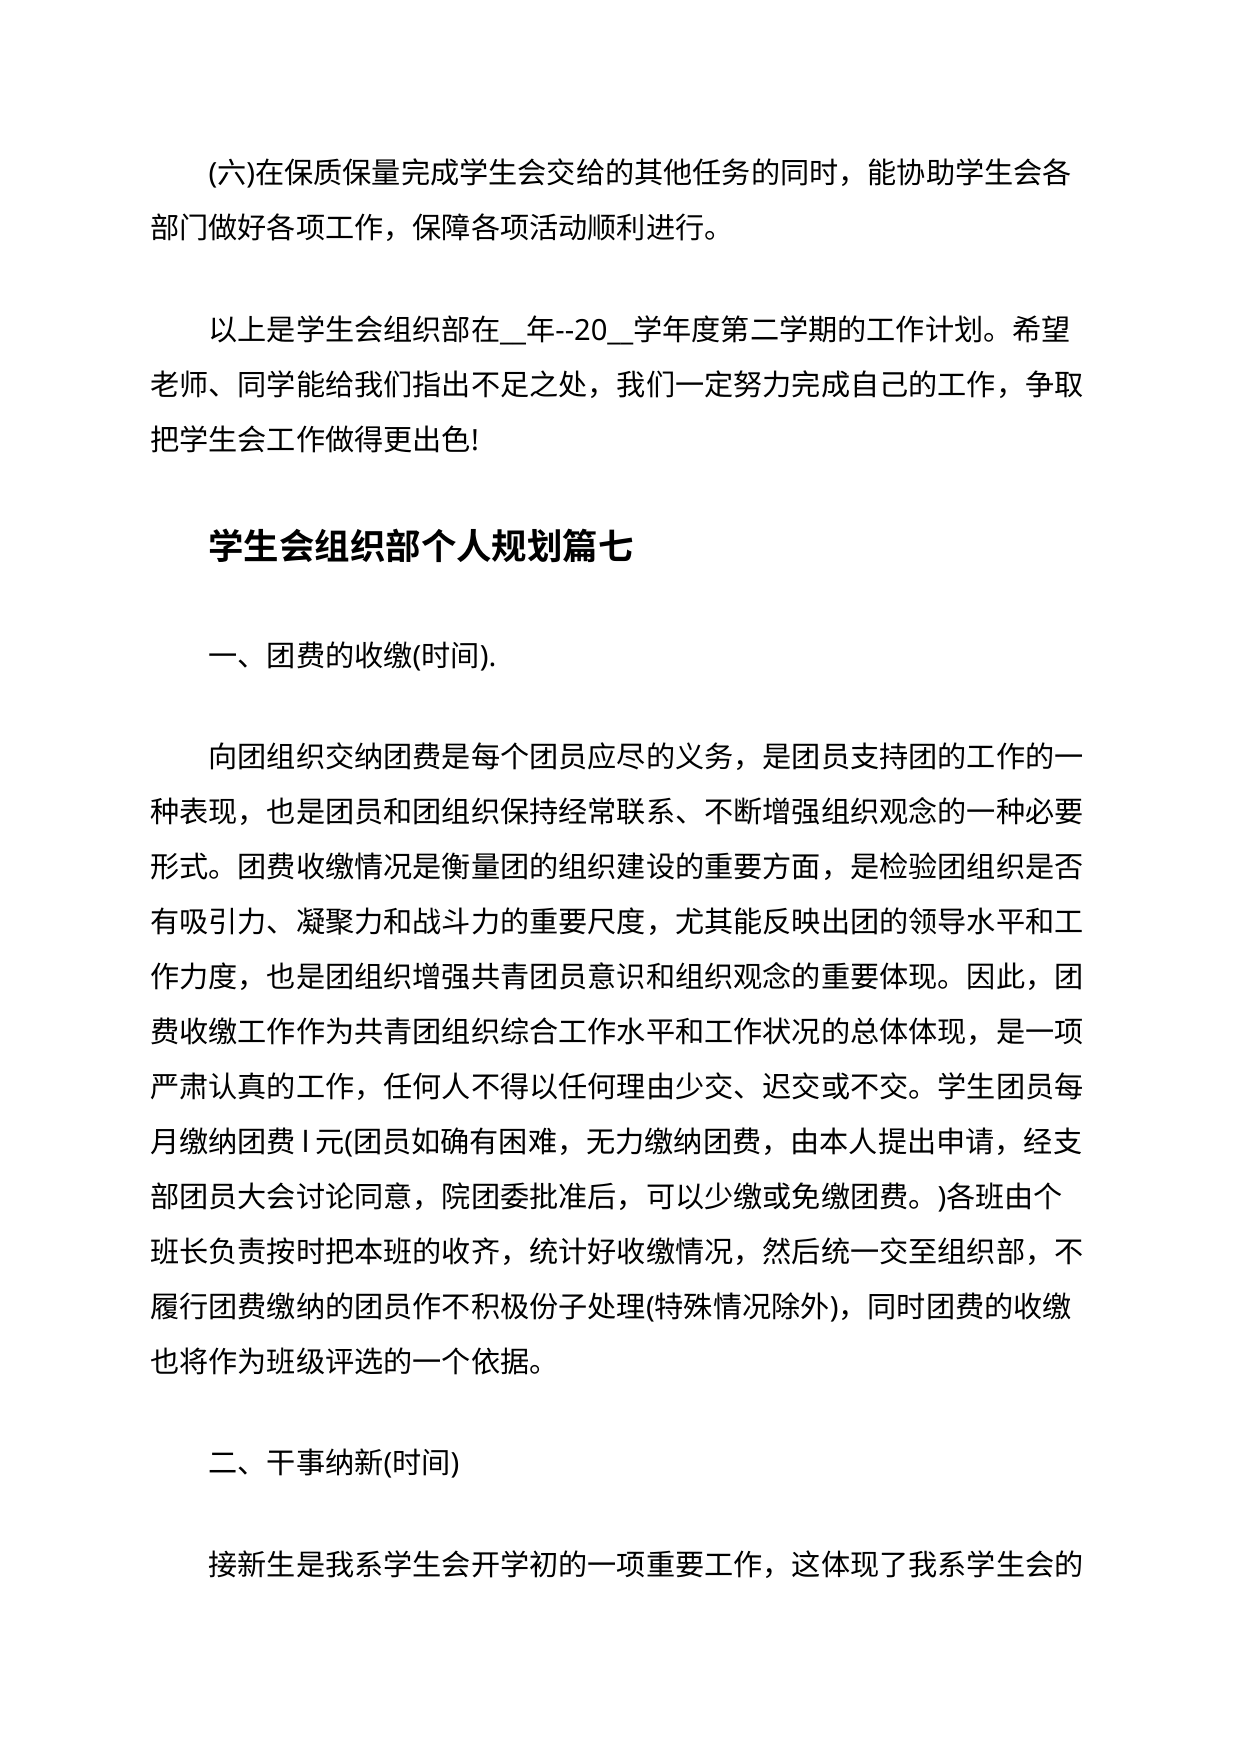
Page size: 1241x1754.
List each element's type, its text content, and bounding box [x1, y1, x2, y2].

text 学生会组织部个人规划篇七 [150, 519, 1090, 570]
text 一、团费的收缴(时间). [150, 632, 1090, 674]
text 向团组织交纳团费是每个团员应尽的义务，是团员支持团的工作的一种表现，也是团员和团组织保持经常联系、不断增强组织观念的一种必要形式。团费收缴情况是衡量团的组织建设的重要方面，是检验团组织是否有吸引力、凝聚力和战斗力的重要尺度，尤其能反映出团的领导水平和工作力度，也是团组织增强共青团员意识和组织观念的重要体现。因此，团费收缴工作作为共青团组织综合工作水平和工作状况的总体体现，是一项严肃认真的工作，任何人不得以任何理由少交、迟交或不交。学生团员每月缴纳团费l元(团员如确有困难，无力缴纳团费，由本人提出申请，经支部团员大会讨论同意，院团委批准后，可以少缴或免缴团费。)各班由个班长负责按时把本班的收齐，统计好收缴情况，然后统一交至组织部，不履行团费缴纳的团员作不积极份子处理(特殊情况除外)，同时团费的收缴也将作为班级评选的一个依据。 [150, 734, 1090, 1381]
text (六)在保质保量完成学生会交给的其他任务的同时，能协助学生会各部门做好各项工作，保障各项活动顺利进行。 [150, 150, 1090, 247]
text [150, 1542, 1090, 1584]
text 二、干事纳新(时间) [150, 1440, 1090, 1482]
text 以上是学生会组织部在__年--20__学年度第二学期的工作计划。希望老师、同学能给我们指出不足之处，我们一定努力完成自己的工作，争取把学生会工作做得更出色! [150, 307, 1090, 459]
